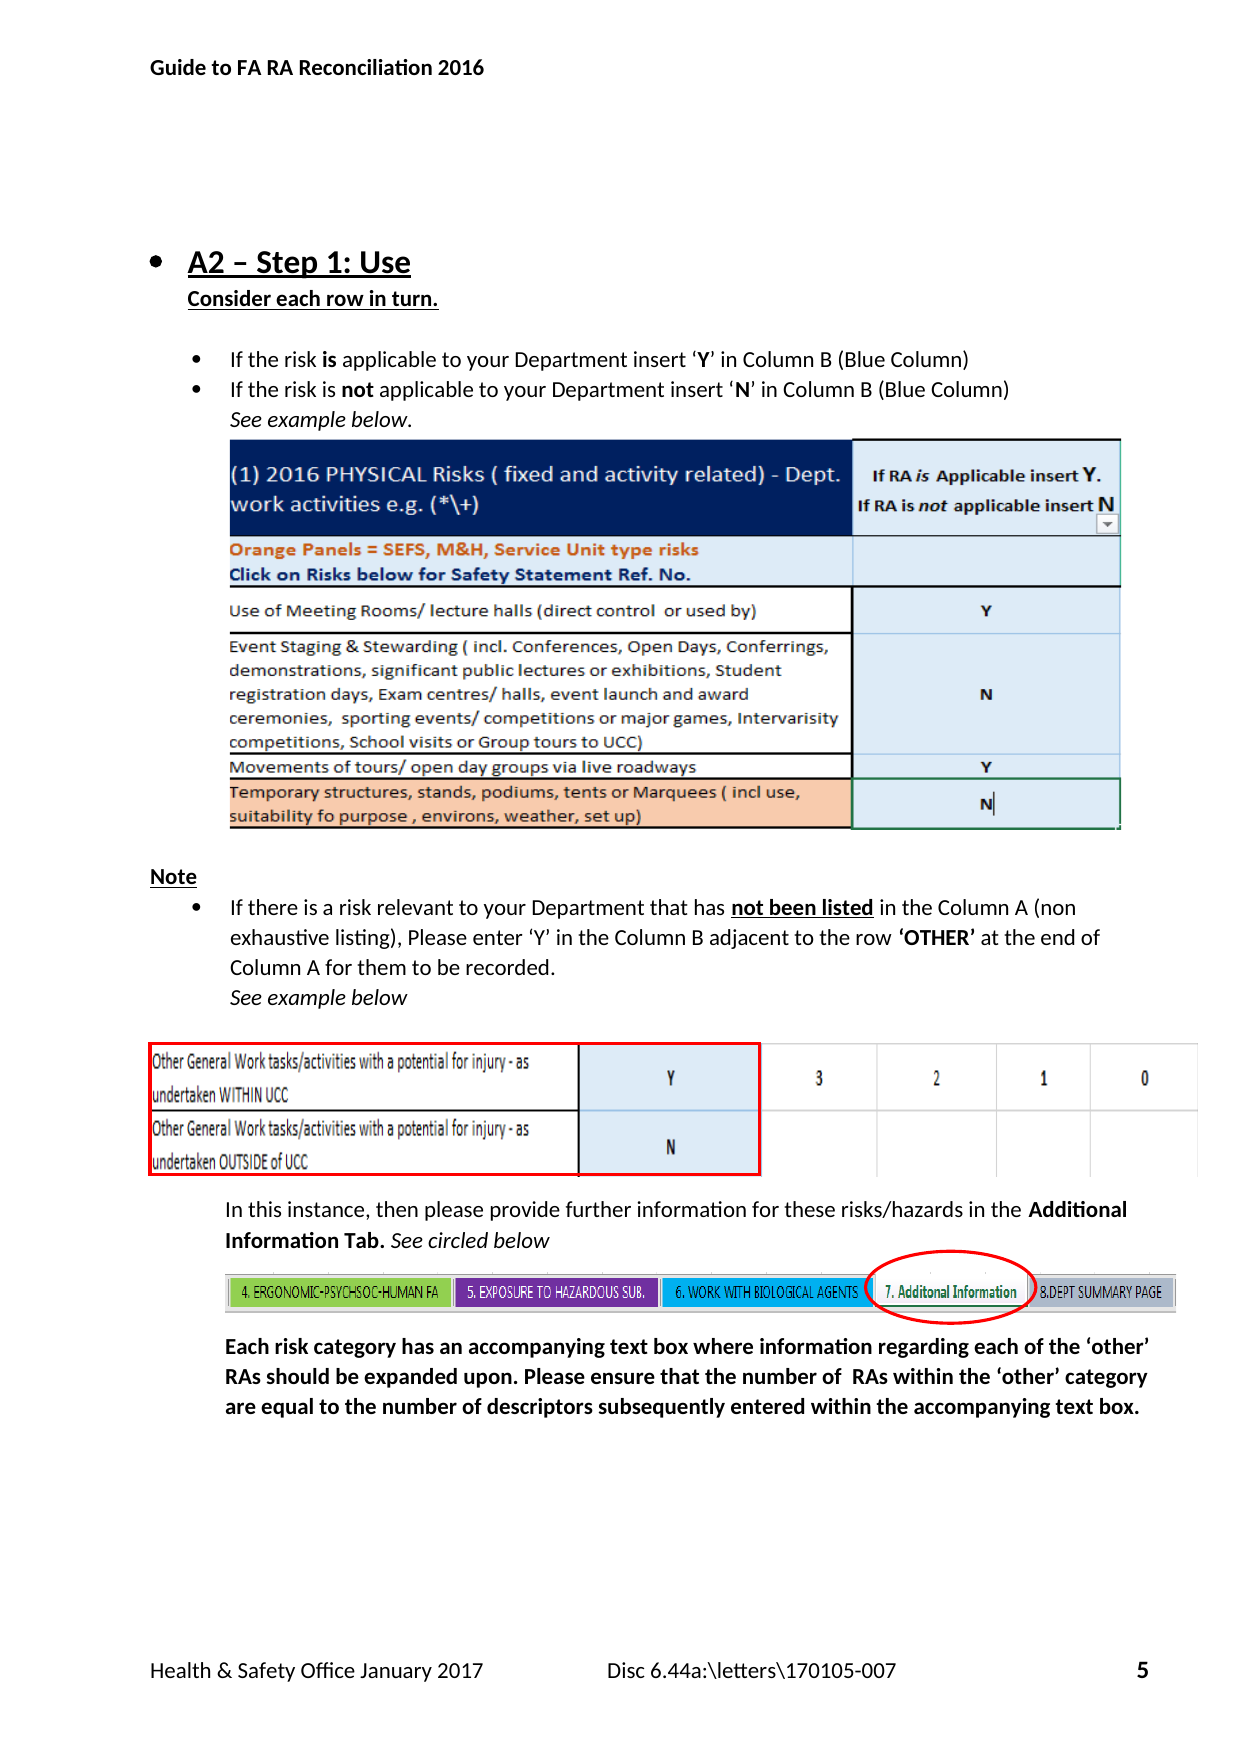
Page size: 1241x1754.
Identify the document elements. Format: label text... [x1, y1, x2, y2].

list If the risk is applicable to your Department insert ‘Y’ in Column B (Blue Column) [192, 345, 1167, 373]
list If there is a risk relevant to your Department that has not been listed in the Column A (non exhaustive listing), Please enter ‘Y’ in the Column B adjacent to the row ‘OTHER’ at the end of Column A for them to be recorded. [192, 893, 1167, 981]
list If the risk is not applicable to your Department insert ‘N’ in Column B (Blue Column) [192, 375, 1167, 403]
text Each risk category has an accompanying text box where information regarding each of the ‘other’ RAs should be expanded upon. Please ensure that the number of RAs within the ‘other’ category are equal to the number of descriptors subsequently entered within the accompanying text box. [225, 1332, 1167, 1420]
list Note [150, 862, 1167, 890]
list See example below. [230, 405, 1167, 433]
list Consider each row in turn. [187, 284, 1167, 313]
list A2 – Step 1: Use [150, 241, 1167, 281]
text In this instance, then please provide further information for these risks/hazards in the Additional Information Tab. See circled below [225, 1196, 1167, 1254]
picture [229, 435, 1122, 830]
picture [152, 1045, 758, 1173]
picture [872, 1272, 1034, 1313]
picture [150, 1043, 1198, 1177]
picture [225, 1272, 885, 1313]
picture [1017, 1272, 1177, 1313]
list See example below [230, 983, 1167, 1011]
